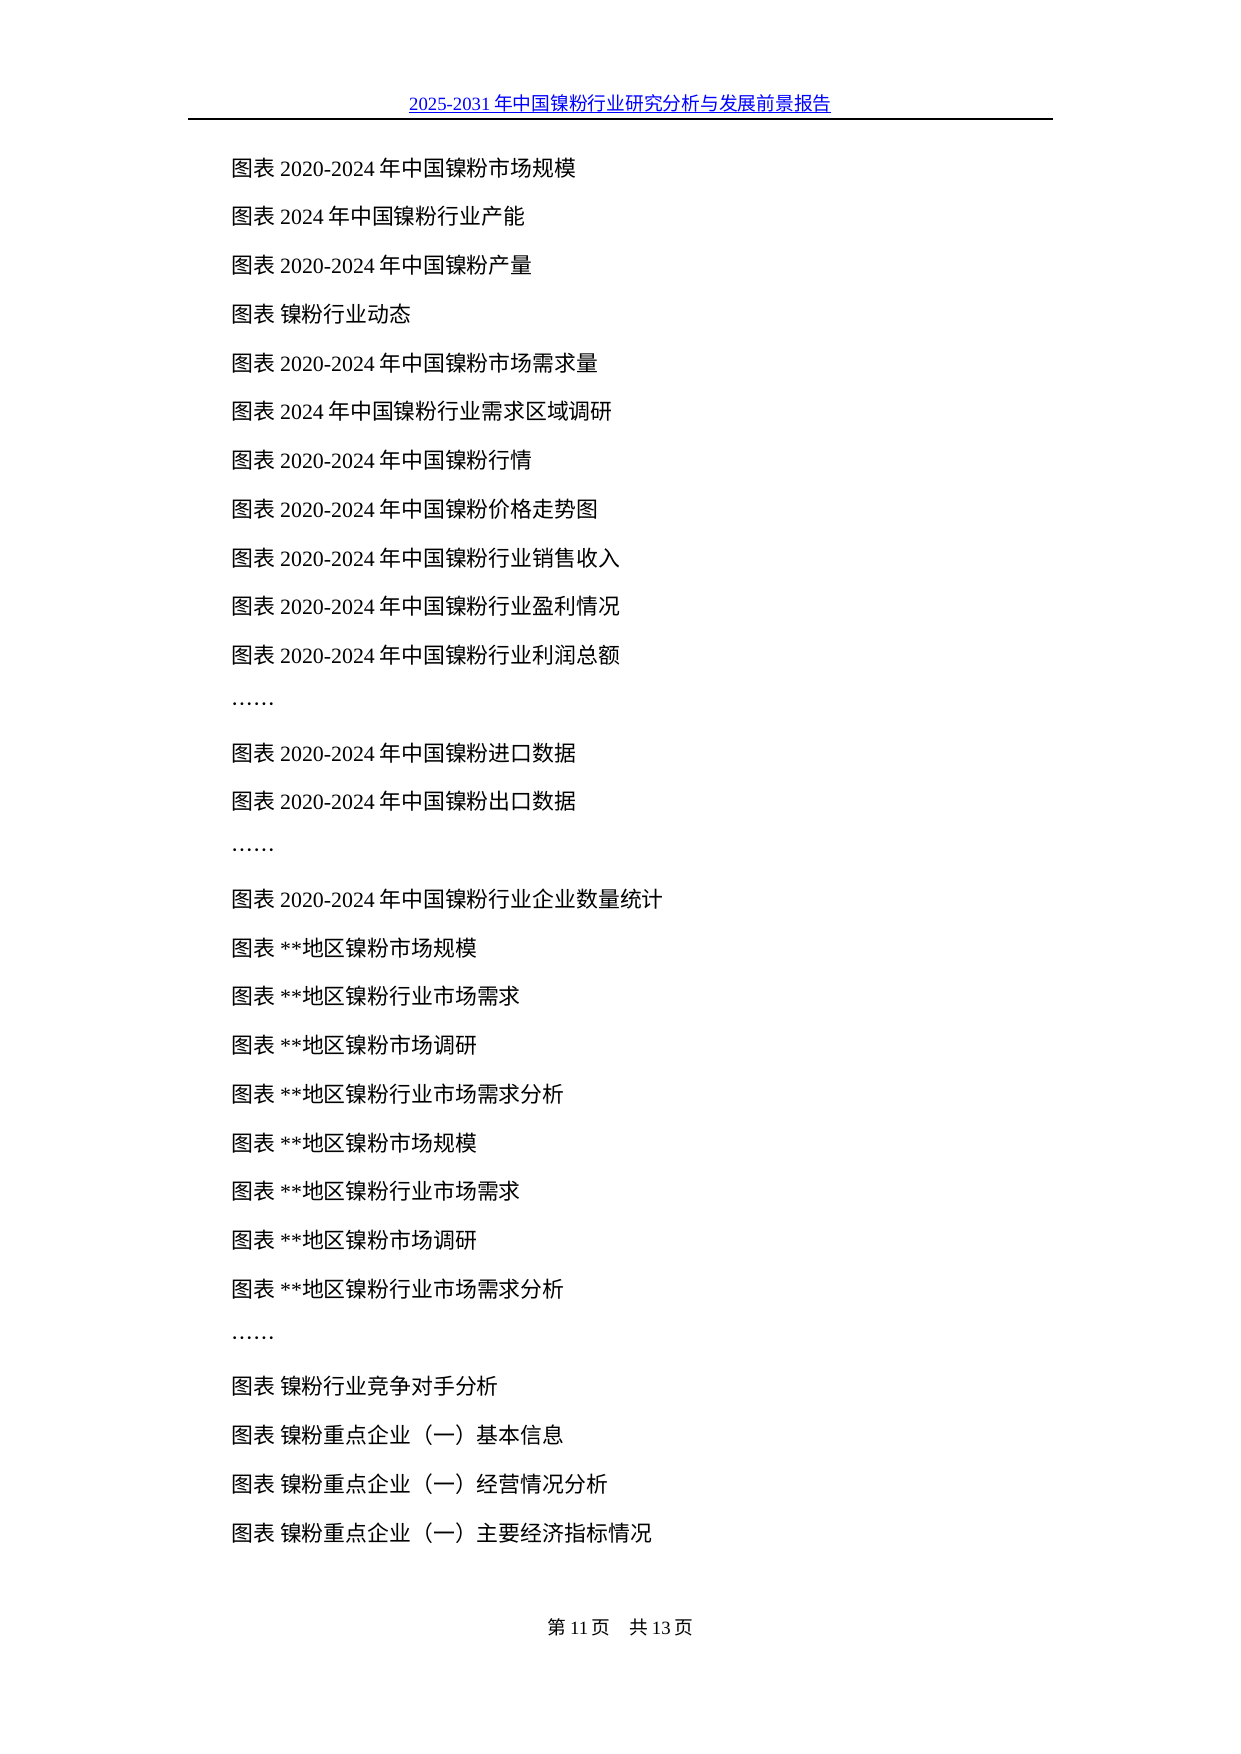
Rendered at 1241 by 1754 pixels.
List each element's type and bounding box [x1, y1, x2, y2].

text [187, 150, 1053, 1548]
